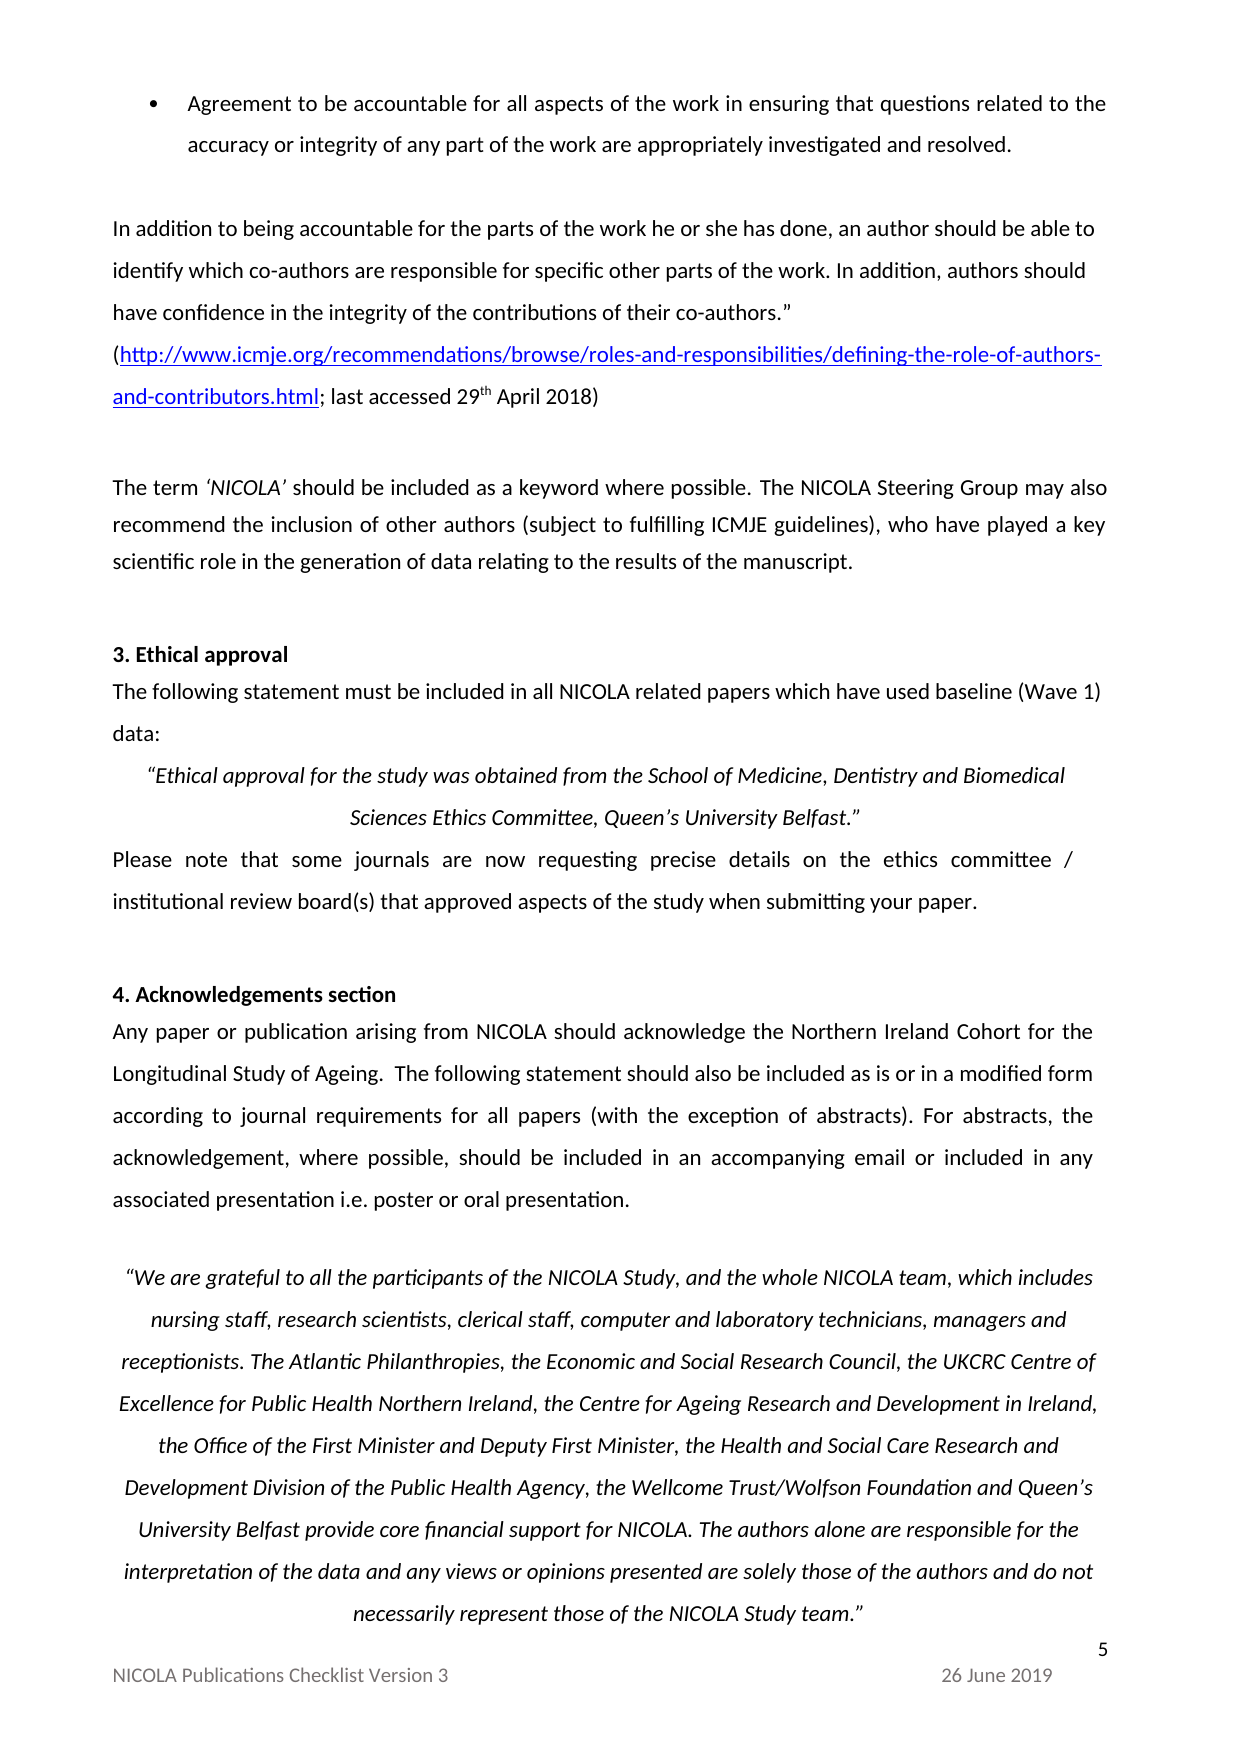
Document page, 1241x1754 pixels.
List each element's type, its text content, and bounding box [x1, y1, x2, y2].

text In addition to being accountable for the parts of the work he or she has done, an author should be able to identify which co-authors are responsible for specific other parts of the work. In addition, authors should have confidence in the integrity of the contributions of their co-authors.” (http://www.icmje.org/recommendations/browse/roles-and-responsibilities/defining-the-role-of-authors-and-contributors.html; last accessed 29th April 2018) [112, 214, 1108, 411]
text The following statement must be included in all NICOLA related papers which have used baseline (Wave 1) data: [112, 677, 1104, 747]
list Agreement to be accountable for all aspects of the work in ensuring that questions related to the accuracy or integrity of any part of the work are appropriately investigated and resolved. [150, 89, 1108, 159]
text Please note that some journals are now requesting precise details on the ethics committee / institutional review board(s) that approved aspects of the study when submitting your paper. [112, 845, 1075, 915]
text 4. Acknowledgements section [112, 980, 1108, 1008]
text “We are grateful to all the participants of the NICOLA Study, and the whole NICOLA team, which includes nursing staff, research scientists, clerical staff, computer and laboratory technicians, managers and receptionists. The Atlantic Philanthropies, the Economic and Social Research Council, the UKCRC Centre of Excellence for Public Health Northern Ireland, the Centre for Ageing Research and Development in Ireland, the Office of the First Minister and Deputy First Minister, the Health and Social Care Research and Development Division of the Public Health Agency, the Wellcome Trust/Wolfson Foundation and Queen’s University Belfast provide core financial support for NICOLA. The authors alone are responsible for the interpretation of the data and any views or opinions presented are solely those of the authors and do not necessarily represent those of the NICOLA Study team.” [112, 1263, 1108, 1627]
text 3. Ethical approval [112, 640, 1108, 668]
text Any paper or publication arising from NICOLA should acknowledge the Northern Ireland Cohort for the Longitudinal Study of Ageing. The following statement should also be included as is or in a modified form according to journal requirements for all papers (with the exception of abstracts). For abstracts, the acknowledgement, where possible, should be included in an accompanying email or included in any associated presentation i.e. poster or oral presentation. [112, 1017, 1096, 1213]
text “Ethical approval for the study was obtained from the School of Medicine, Dentistry and Biomedical Sciences Ethics Committee, Queen’s University Belfast.” [112, 761, 1102, 831]
text The term ‘NICOLA’ should be included as a keyword where possible. The NICOLA Steering Group may also recommend the inclusion of other authors (subject to fulfilling ICMJE guidelines), who have played a key scientific role in the generation of data relating to the results of the manuscript. [112, 466, 1108, 577]
